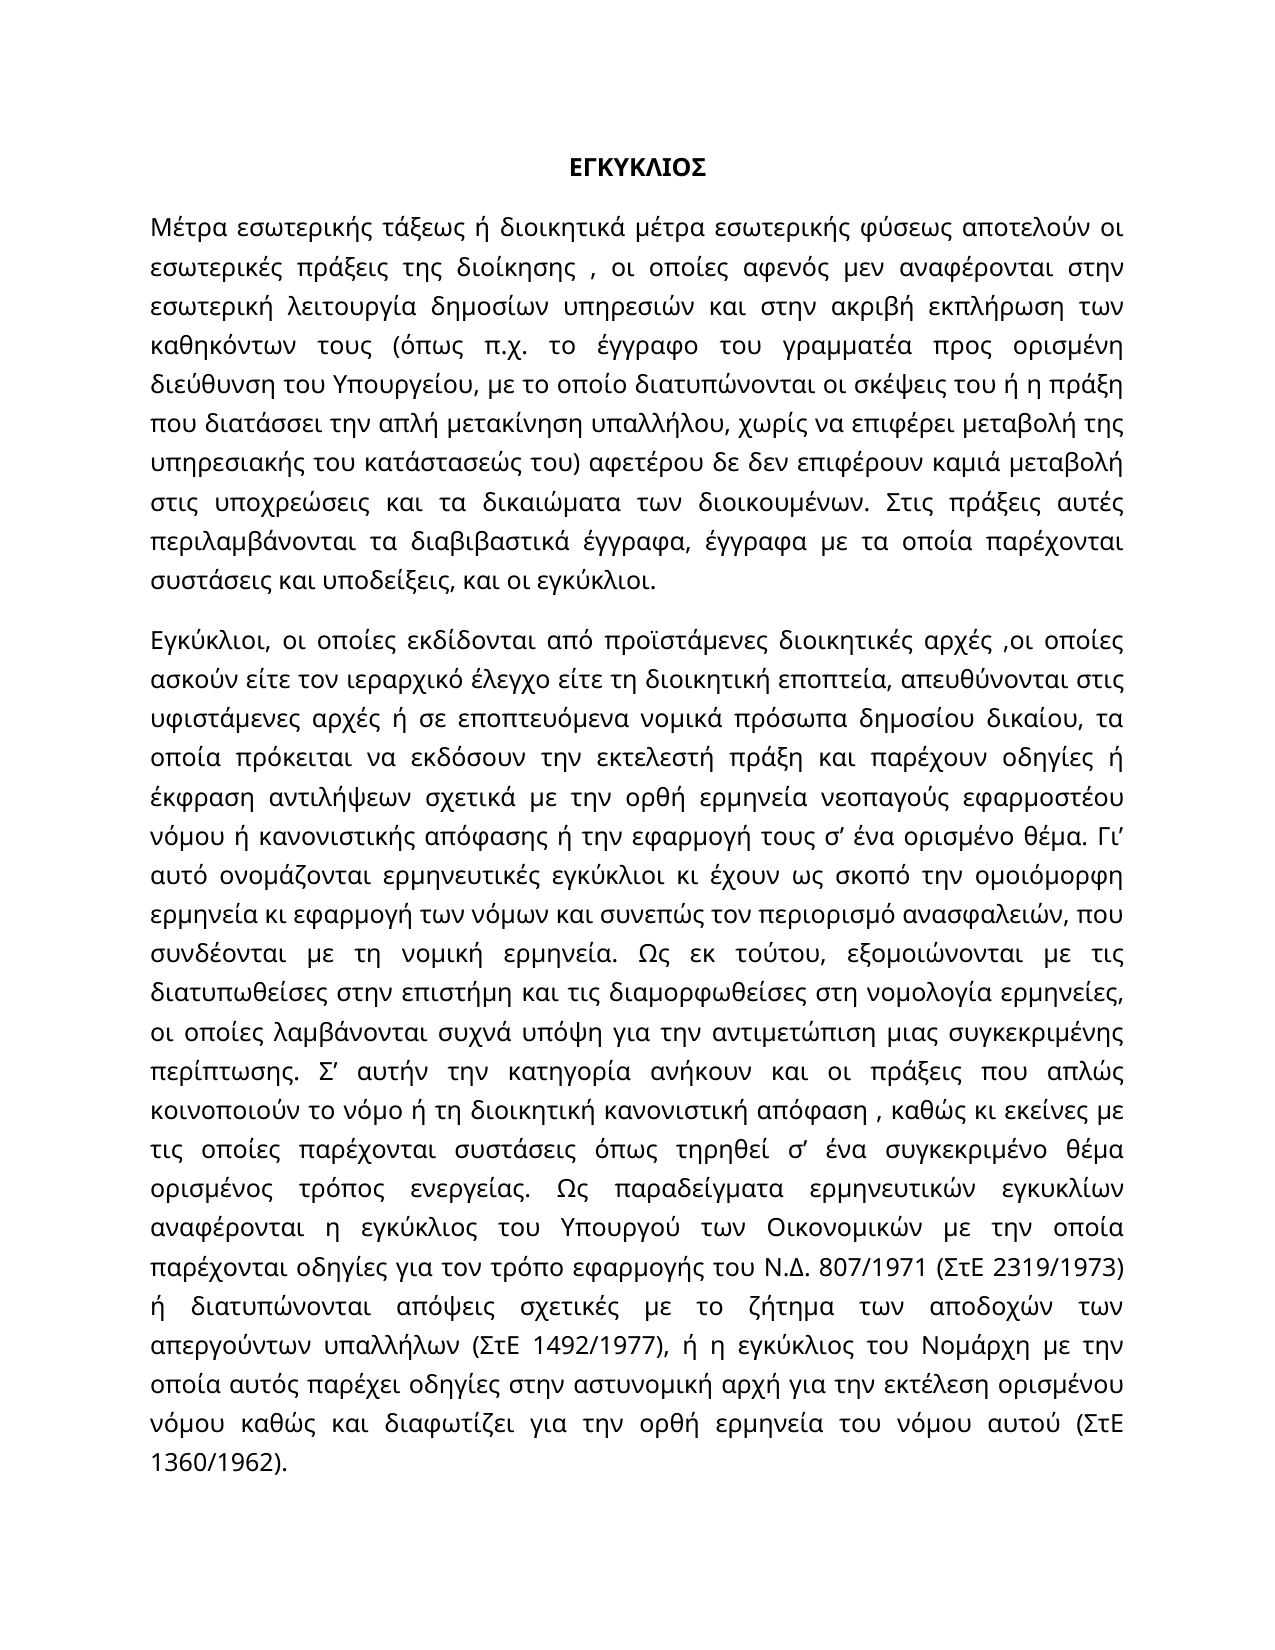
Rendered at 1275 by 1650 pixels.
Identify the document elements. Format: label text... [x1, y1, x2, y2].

text Μέτρα εσωτερικής τάξεως ή διοικητικά μέτρα εσωτερικής φύσεως αποτελούν οι εσωτερικές πράξεις της διοίκησης , οι οποίες αφενός μεν αναφέρονται στην εσωτερική λειτουργία δημοσίων υπηρεσιών και στην ακριβή εκπλήρωση των καθηκόντων τους (όπως π.χ. το έγγραφο του γραμματέα προς ορισμένη διεύθυνση του Υπουργείου, με το οποίο διατυπώνονται οι σκέψεις του ή η πράξη που διατάσσει την απλή μετακίνηση υπαλλήλου, χωρίς να επιφέρει μεταβολή της υπηρεσιακής του κατάστασεώς του) αφετέρου δε δεν επιφέρουν καμιά μεταβολή στις υποχρεώσεις και τα δικαιώματα των διοικουμένων. Στις πράξεις αυτές περιλαμβάνονται τα διαβιβαστικά έγγραφα, έγγραφα με τα οποία παρέχονται συστάσεις και υποδείξεις, και οι εγκύκλιοι. [150, 210, 1125, 597]
text ΕΓΚΥΚΛΙΟΣ [150, 150, 1125, 184]
text Εγκύκλιοι, οι οποίες εκδίδονται από προϊστάμενες διοικητικές αρχές ,οι οποίες ασκούν είτε τον ιεραρχικό έλεγχο είτε τη διοικητική εποπτεία, απευθύνονται στις υφιστάμενες αρχές ή σε εποπτευόμενα νομικά πρόσωπα δημοσίου δικαίου, τα οποία πρόκειται να εκδόσουν την εκτελεστή πράξη και παρέχουν οδηγίες ή έκφραση αντιλήψεων σχετικά με την ορθή ερμηνεία νεοπαγούς εφαρμοστέου νόμου ή κανονιστικής απόφασης ή την εφαρμογή τους σ’ ένα ορισμένο θέμα. Γι’ αυτό ονομάζονται ερμηνευτικές εγκύκλιοι κι έχουν ως σκοπό την ομοιόμορφη ερμηνεία κι εφαρμογή των νόμων και συνεπώς τον περιορισμό ανασφαλειών, που συνδέονται με τη νομική ερμηνεία. Ως εκ τούτου, εξομοιώνονται με τις διατυπωθείσες στην επιστήμη και τις διαμορφωθείσες στη νομολογία ερμηνείες, οι οποίες λαμβάνονται συχνά υπόψη για την αντιμετώπιση μιας συγκεκριμένης περίπτωσης. Σ’ αυτήν την κατηγορία ανήκουν και οι πράξεις που απλώς κοινοποιούν το νόμο ή τη διοικητική κανονιστική απόφαση , καθώς κι εκείνες με τις οποίες παρέχονται συστάσεις όπως τηρηθεί σ’ ένα συγκεκριμένο θέμα ορισμένος τρόπος ενεργείας. Ως παραδείγματα ερμηνευτικών εγκυκλίων αναφέρονται η εγκύκλιος του Υπουργού των Οικονομικών με την οποία παρέχονται οδηγίες για τον τρόπο εφαρμογής του Ν.Δ. 807/1971 (ΣτΕ 2319/1973) ή διατυπώνονται απόψεις σχετικές με το ζήτημα των αποδοχών των απεργούντων υπαλλήλων (ΣτΕ 1492/1977), ή η εγκύκλιος του Νομάρχη με την οποία αυτός παρέχει οδηγίες στην αστυνομική αρχή για την εκτέλεση ορισμένου νόμου καθώς και διαφωτίζει για την ορθή ερμηνεία του νόμου αυτού (ΣτΕ 1360/1962). [150, 622, 1125, 1479]
